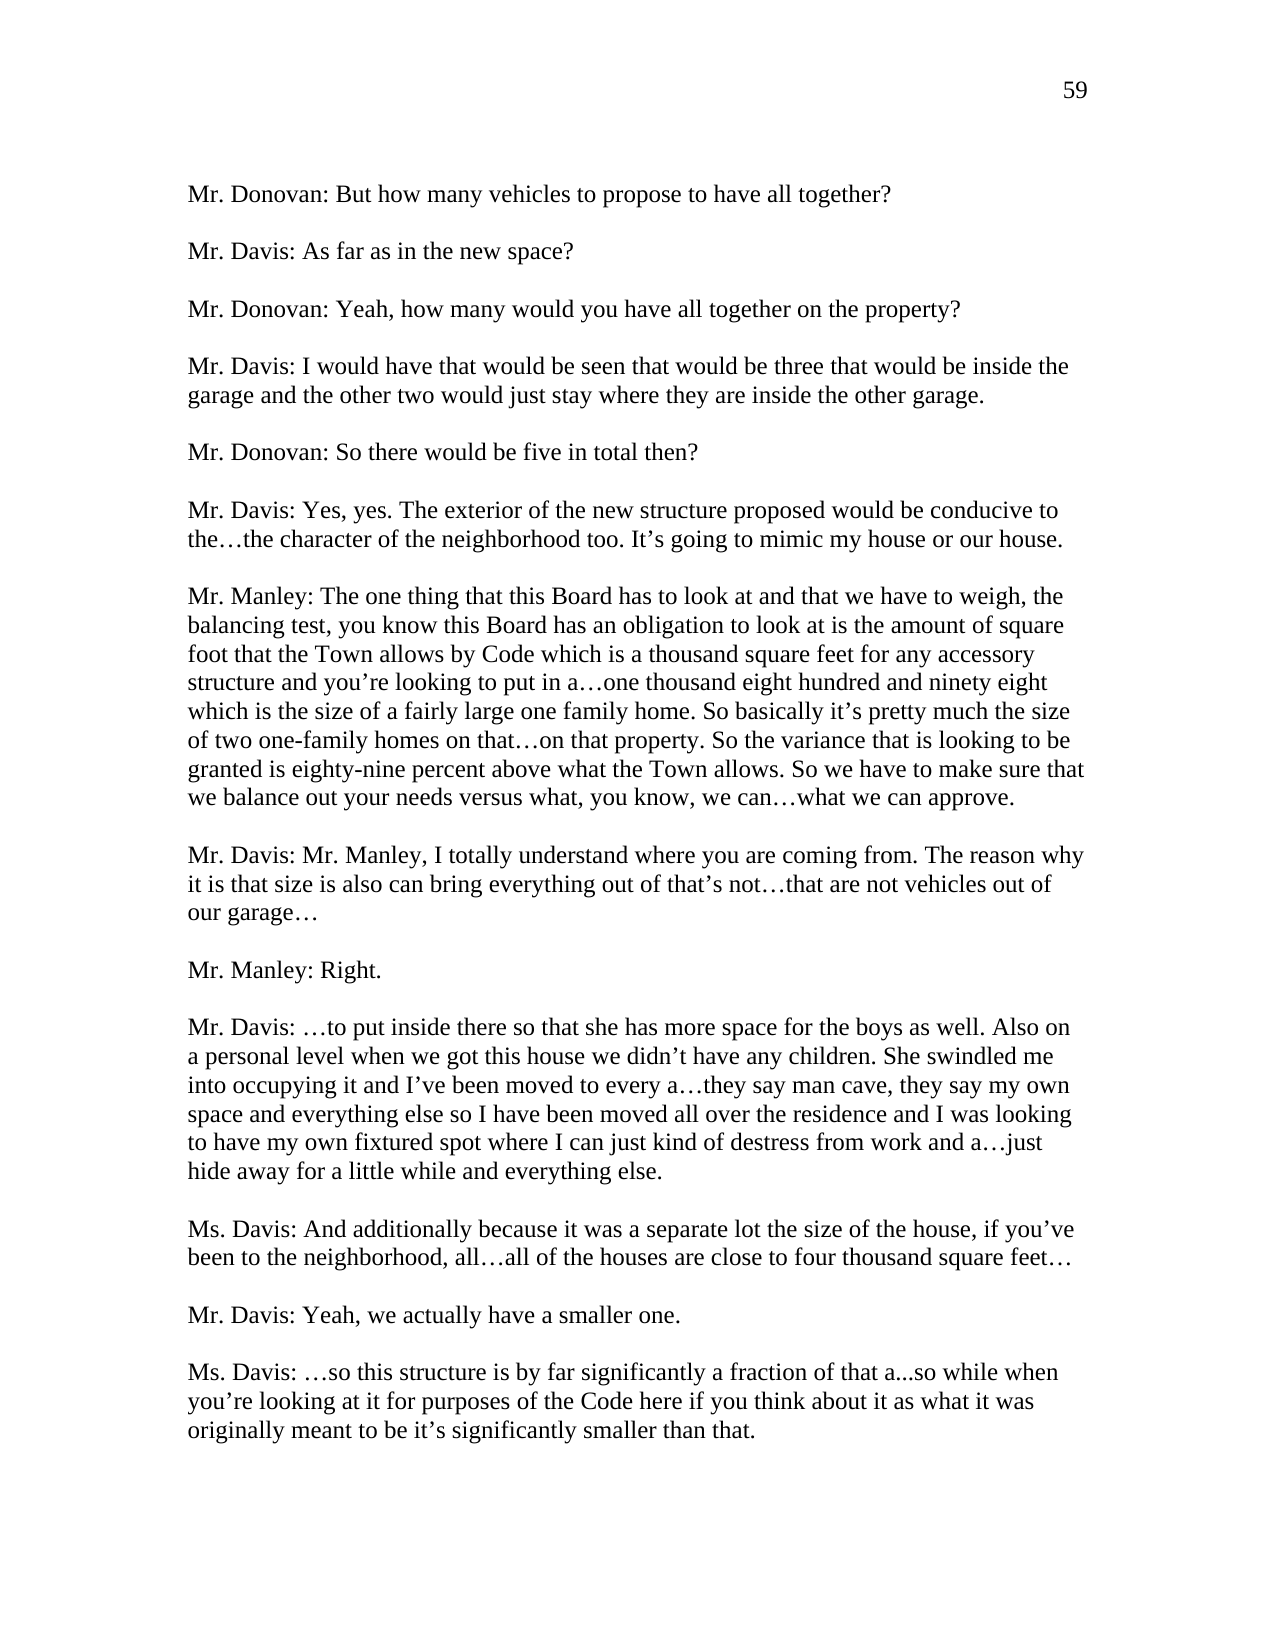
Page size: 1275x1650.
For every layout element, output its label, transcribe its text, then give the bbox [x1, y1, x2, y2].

text Mr. Davis: Mr. Manley, I totally understand where you are coming from. The reason why it is that size is also can bring everything out of that’s not…that are not vehicles out of our garage… [187, 811, 1087, 926]
text Mr. Davis: Yeah, we actually have a smaller one. [187, 1300, 1087, 1329]
text Mr. Donovan: But how many vehicles to propose to have all together? [187, 179, 1087, 207]
text Mr. Davis: Yes, yes. The exterior of the new structure proposed would be conducive to the…the character of the neighborhood too. It’s going to mimic my house or our house. [187, 495, 1087, 552]
text Mr. Manley: The one thing that this Board has to look at and that we have to weigh, the balancing test, you know this Board has an obligation to look at is the amount of square foot that the Town allows by Code which is a thousand square feet for any accessory structure and you’re looking to put in a…one thousand eight hundred and ninety eight which is the size of a fairly large one family home. So basically it’s pretty much the size of two one-family homes on that…on that property. So the variance that is looking to be granted is eighty-nine percent above what the Town allows. So we have to make sure that we balance out your needs versus what, you know, we can…what we can approve. [187, 581, 1087, 811]
text Ms. Davis: And additionally because it was a separate lot the size of the house, if you’ve been to the neighborhood, all…all of the houses are close to four thousand square feet… [187, 1214, 1087, 1271]
text Mr. Davis: I would have that would be seen that would be three that would be inside the garage and the other two would just stay where they are inside the other garage. [187, 351, 1087, 409]
text Mr. Donovan: So there would be five in total then? [187, 437, 1087, 466]
text Ms. Davis: …so this structure is by far significantly a fraction of that a...so while when you’re looking at it for purposes of the Code here if you think about it as what it was originally meant to be it’s significantly smaller than that. [187, 1357, 1087, 1444]
text Mr. Davis: As far as in the new space? [187, 236, 1087, 265]
text Mr. Davis: …to put inside there so that she has more space for the boys as well. Also on a personal level when we got this house we didn’t have any children. She swindled me into occupying it and I’ve been moved to every a…they say man cave, they say my own space and everything else so I have been moved all over the residence and I was looking to have my own fixtured spot where I can just kind of destress from work and a…just hide away for a little while and everything else. [187, 1012, 1087, 1185]
text Mr. Donovan: Yeah, how many would you have all together on the property? [187, 294, 1087, 322]
text Mr. Manley: Right. [187, 955, 1087, 984]
